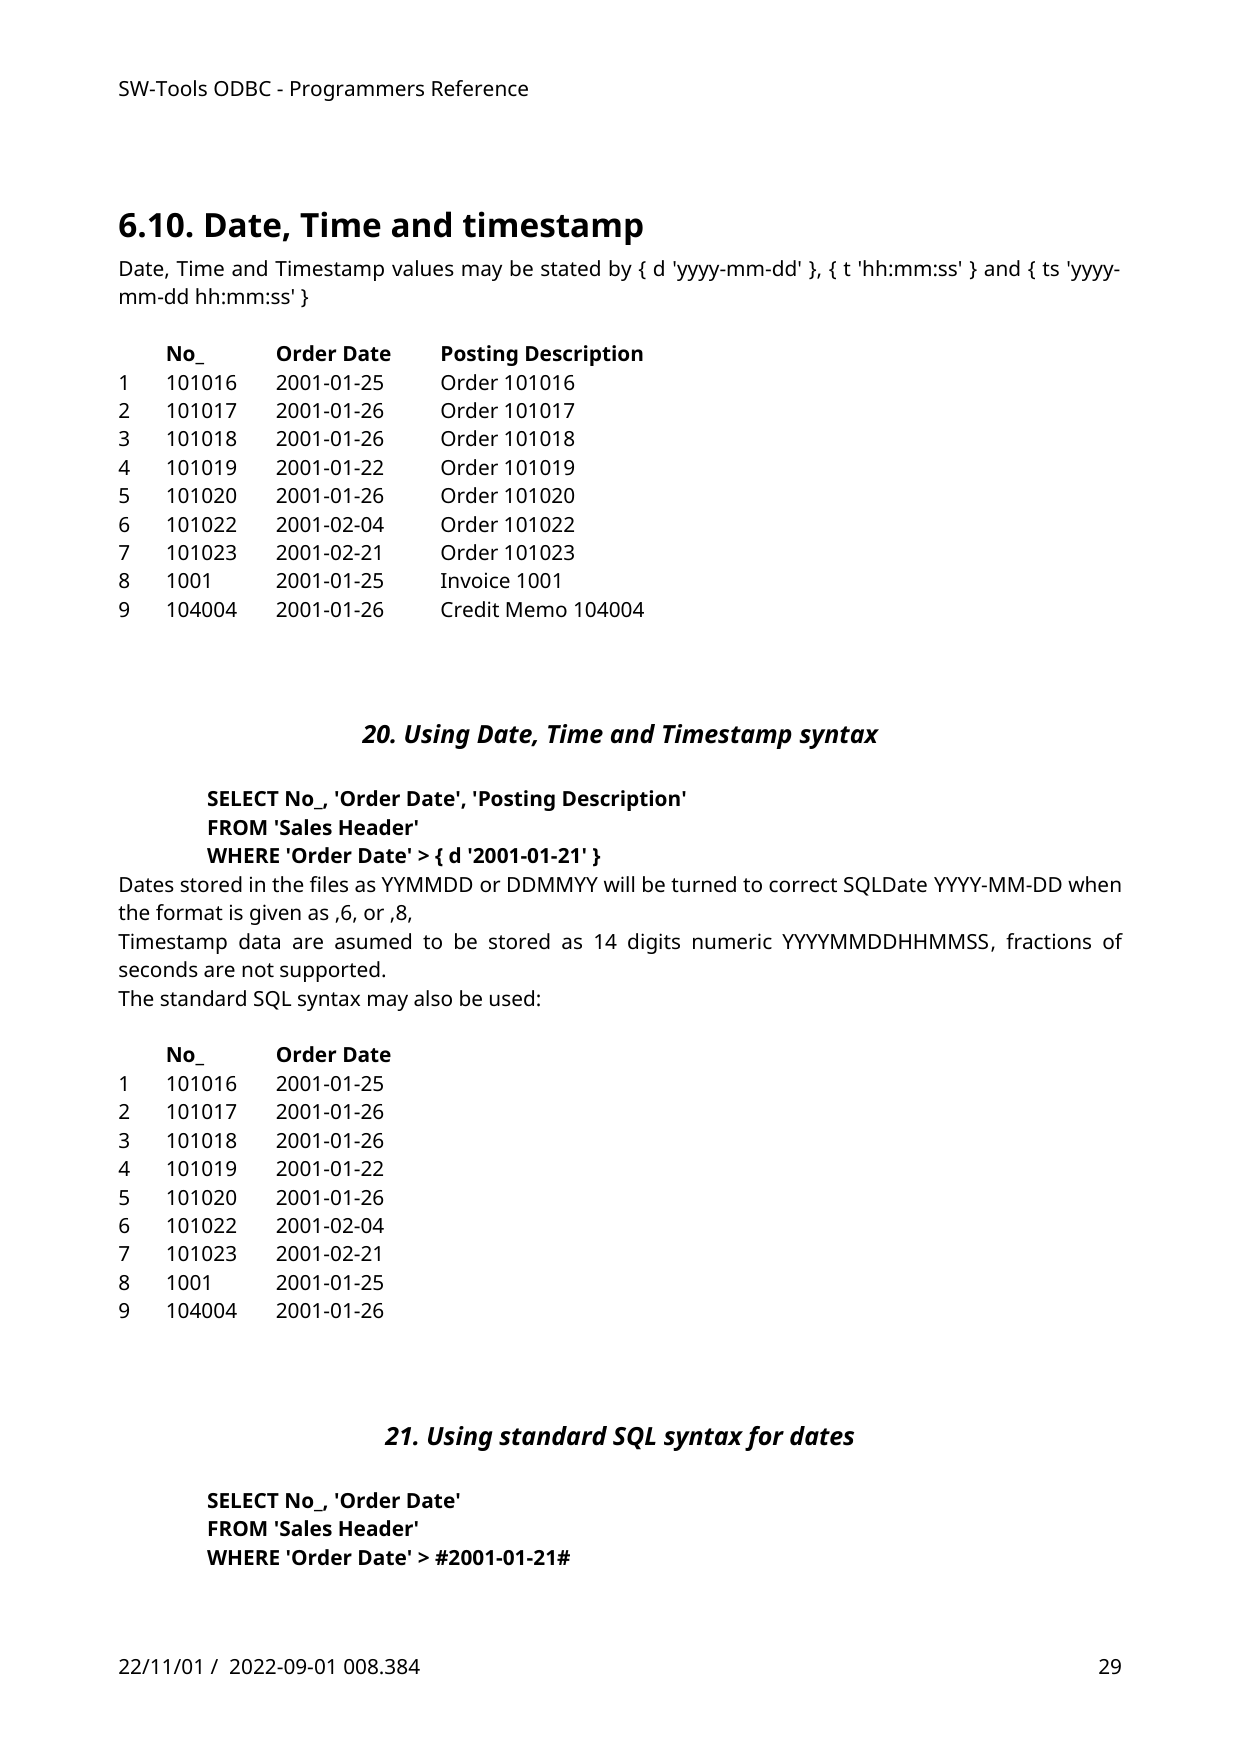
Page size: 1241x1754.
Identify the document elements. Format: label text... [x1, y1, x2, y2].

text SELECT No_, 'Order Date' [207, 1486, 1122, 1514]
text Dates stored in the files as YYMMDD or DDMMYY will be turned to correct SQLDate YYYY-MM-DD when the format is given as ,6, or ,8, [118, 870, 1122, 927]
text SELECT No_, 'Order Date', 'Posting Description' [207, 784, 1122, 813]
subtitle 6.10. Date, Time and timestamp [118, 202, 1122, 248]
text WHERE 'Order Date' > { d '2001-01-21' } [207, 841, 1122, 870]
subtitle 21. Using standard SQL syntax for dates [118, 1418, 1122, 1453]
subtitle 20. Using Date, Time and Timestamp syntax [118, 717, 1122, 751]
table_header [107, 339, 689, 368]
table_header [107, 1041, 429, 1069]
text The standard SQL syntax may also be used: [118, 984, 1122, 1012]
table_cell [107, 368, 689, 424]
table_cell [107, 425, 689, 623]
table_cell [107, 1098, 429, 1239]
text WHERE 'Order Date' > #2001-01-21# [207, 1543, 1122, 1571]
text Date, Time and Timestamp values may be stated by { d 'yyyy-mm-dd' }, { t 'hh:mm:ss' } and { ts 'yyyy-mm-dd hh:mm:ss' } [118, 254, 1122, 311]
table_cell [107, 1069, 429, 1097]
text Timestamp data are asumed to be stored as 14 digits numeric YYYYMMDDHHMMSS, fractions of seconds are not supported. [118, 927, 1122, 984]
text FROM 'Sales Header' [207, 813, 1122, 841]
text FROM 'Sales Header' [207, 1514, 1122, 1543]
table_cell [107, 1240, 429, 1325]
